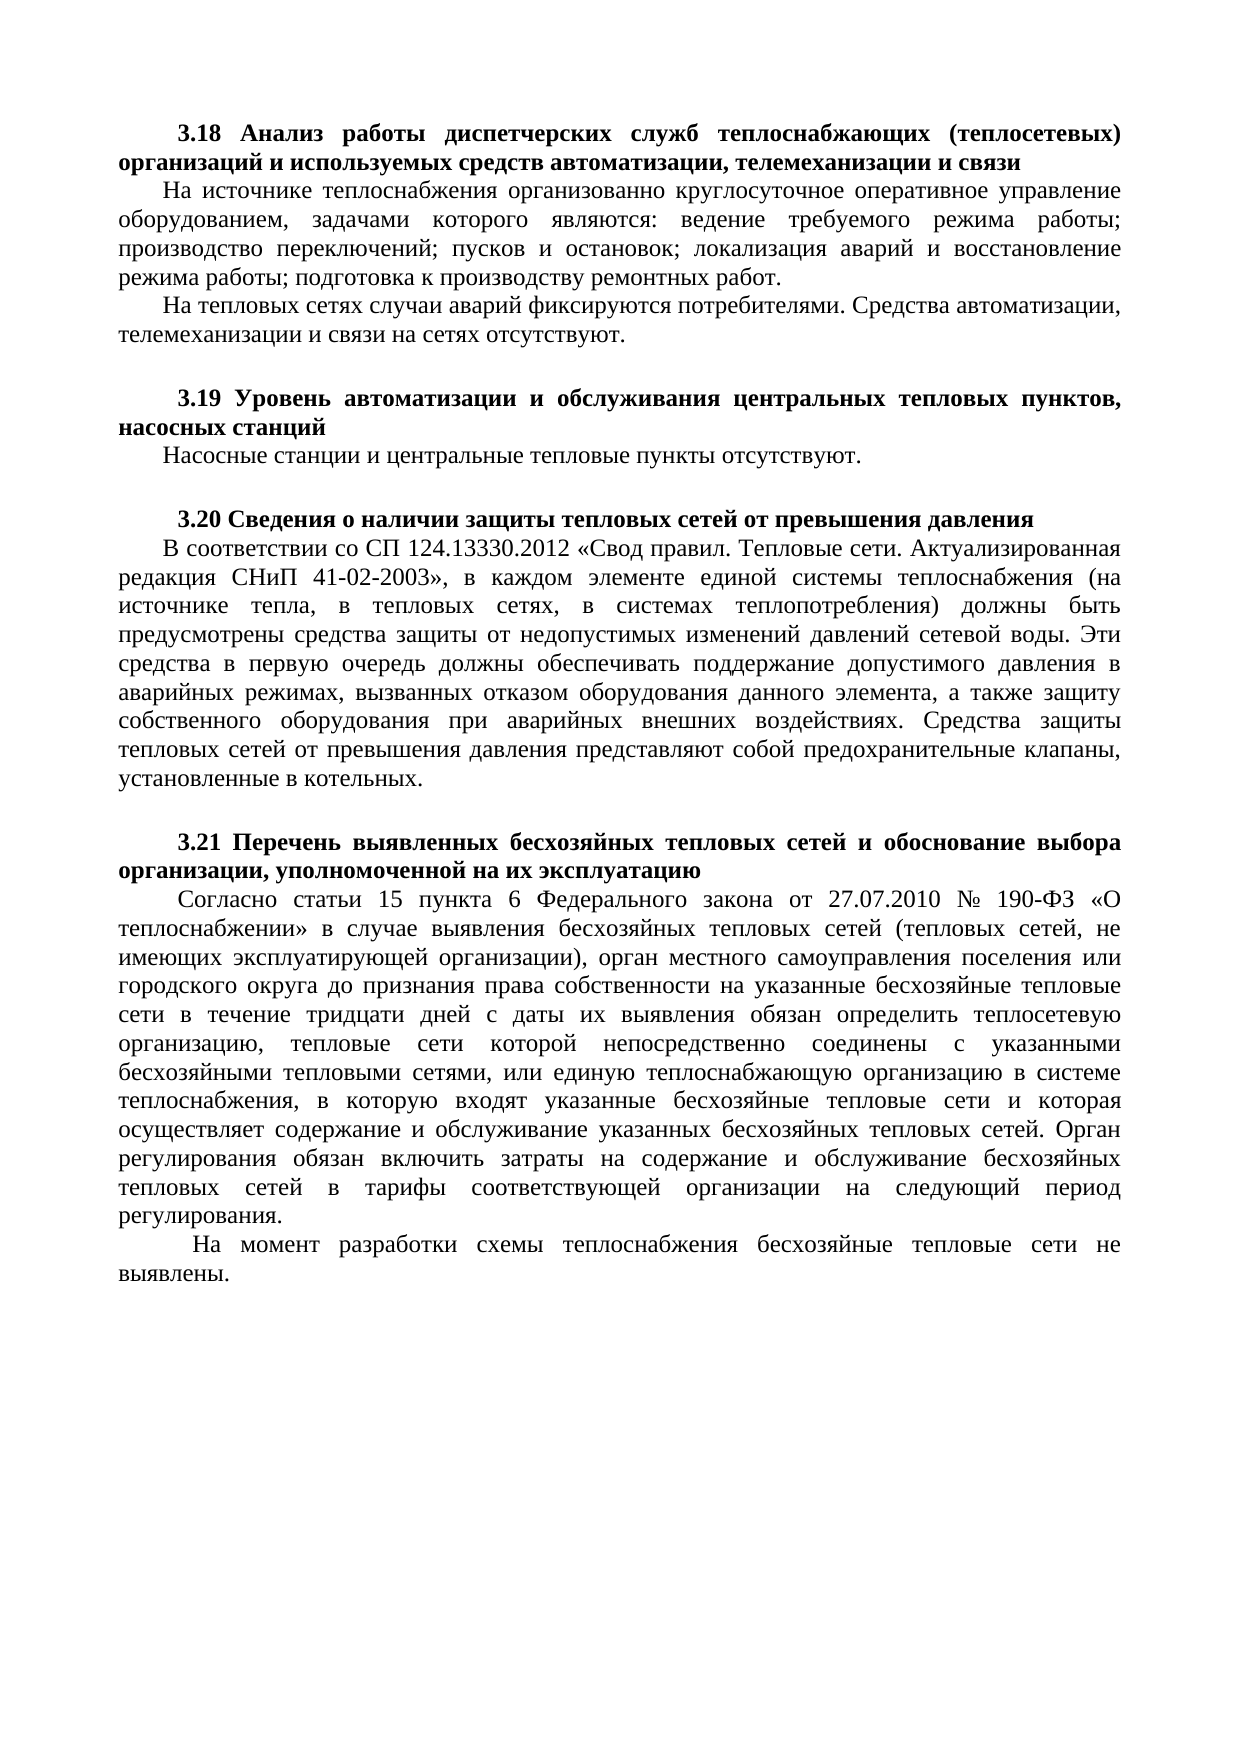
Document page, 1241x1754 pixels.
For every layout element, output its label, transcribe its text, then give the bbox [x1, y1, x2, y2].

text На момент разработки схемы теплоснабжения бесхозяйные тепловые сети не выявлены. [118, 1229, 1122, 1287]
text На тепловых сетях случаи аварий фиксируются потребителями. Средства автоматизации, телемеханизации и связи на сетях отсутствуют. [118, 291, 1122, 348]
subtitle 3.21 Перечень выявленных бесхозяйных тепловых сетей и обоснование выбора организации, уполномоченной на их эксплуатацию [118, 827, 1122, 884]
text Согласно статьи 15 пункта 6 Федерального закона от 27.07.2010 № 190-ФЗ «О теплоснабжении» в случае выявления бесхозяйных тепловых сетей (тепловых сетей, не имеющих эксплуатирующей организации), орган местного самоуправления поселения или городского округа до признания права собственности на указанные бесхозяйные тепловые сети в течение тридцати дней с даты их выявления обязан определить теплосетевую организацию, тепловые сети которой непосредственно соединены с указанными бесхозяйными тепловыми сетями, или единую теплоснабжающую организацию в системе теплоснабжения, в которую входят указанные бесхозяйные тепловые сети и которая осуществляет содержание и обслуживание указанных бесхозяйных тепловых сетей. Орган регулирования обязан включить затраты на содержание и обслуживание бесхозяйных тепловых сетей в тарифы соответствующей организации на следующий период регулирования. [118, 884, 1122, 1229]
text На источнике теплоснабжения организованно круглосуточное оперативное управление оборудованием, задачами которого являются: ведение требуемого режима работы; производство переключений; пусков и остановок; локализация аварий и восстановление режима работы; подготовка к производству ремонтных работ. [118, 176, 1122, 291]
subtitle 3.18 Анализ работы диспетчерских служб теплоснабжающих (теплосетевых) организаций и используемых средств автоматизации, телемеханизации и связи [118, 118, 1122, 176]
subtitle 3.19 Уровень автоматизации и обслуживания центральных тепловых пунктов, насосных станций [118, 383, 1122, 441]
text В соответствии со СП 124.13330.2012 «Свод правил. Тепловые сети. Актуализированная редакция СНиП 41-02-2003», в каждом элементе единой системы теплоснабжения (на источнике тепла, в тепловых сетях, в системах теплопотребления) должны быть предусмотрены средства защиты от недопустимых изменений давлений сетевой воды. Эти средства в первую очередь должны обеспечивать поддержание допустимого давления в аварийных режимах, вызванных отказом оборудования данного элемента, а также защиту собственного оборудования при аварийных внешних воздействиях. Средства защиты тепловых сетей от превышения давления представляют собой предохранительные клапаны, установленные в котельных. [118, 533, 1122, 792]
text Насосные станции и центральные тепловые пункты отсутствуют. [118, 441, 1122, 469]
subtitle 3.20 Сведения о наличии защиты тепловых сетей от превышения давления [118, 504, 1122, 533]
